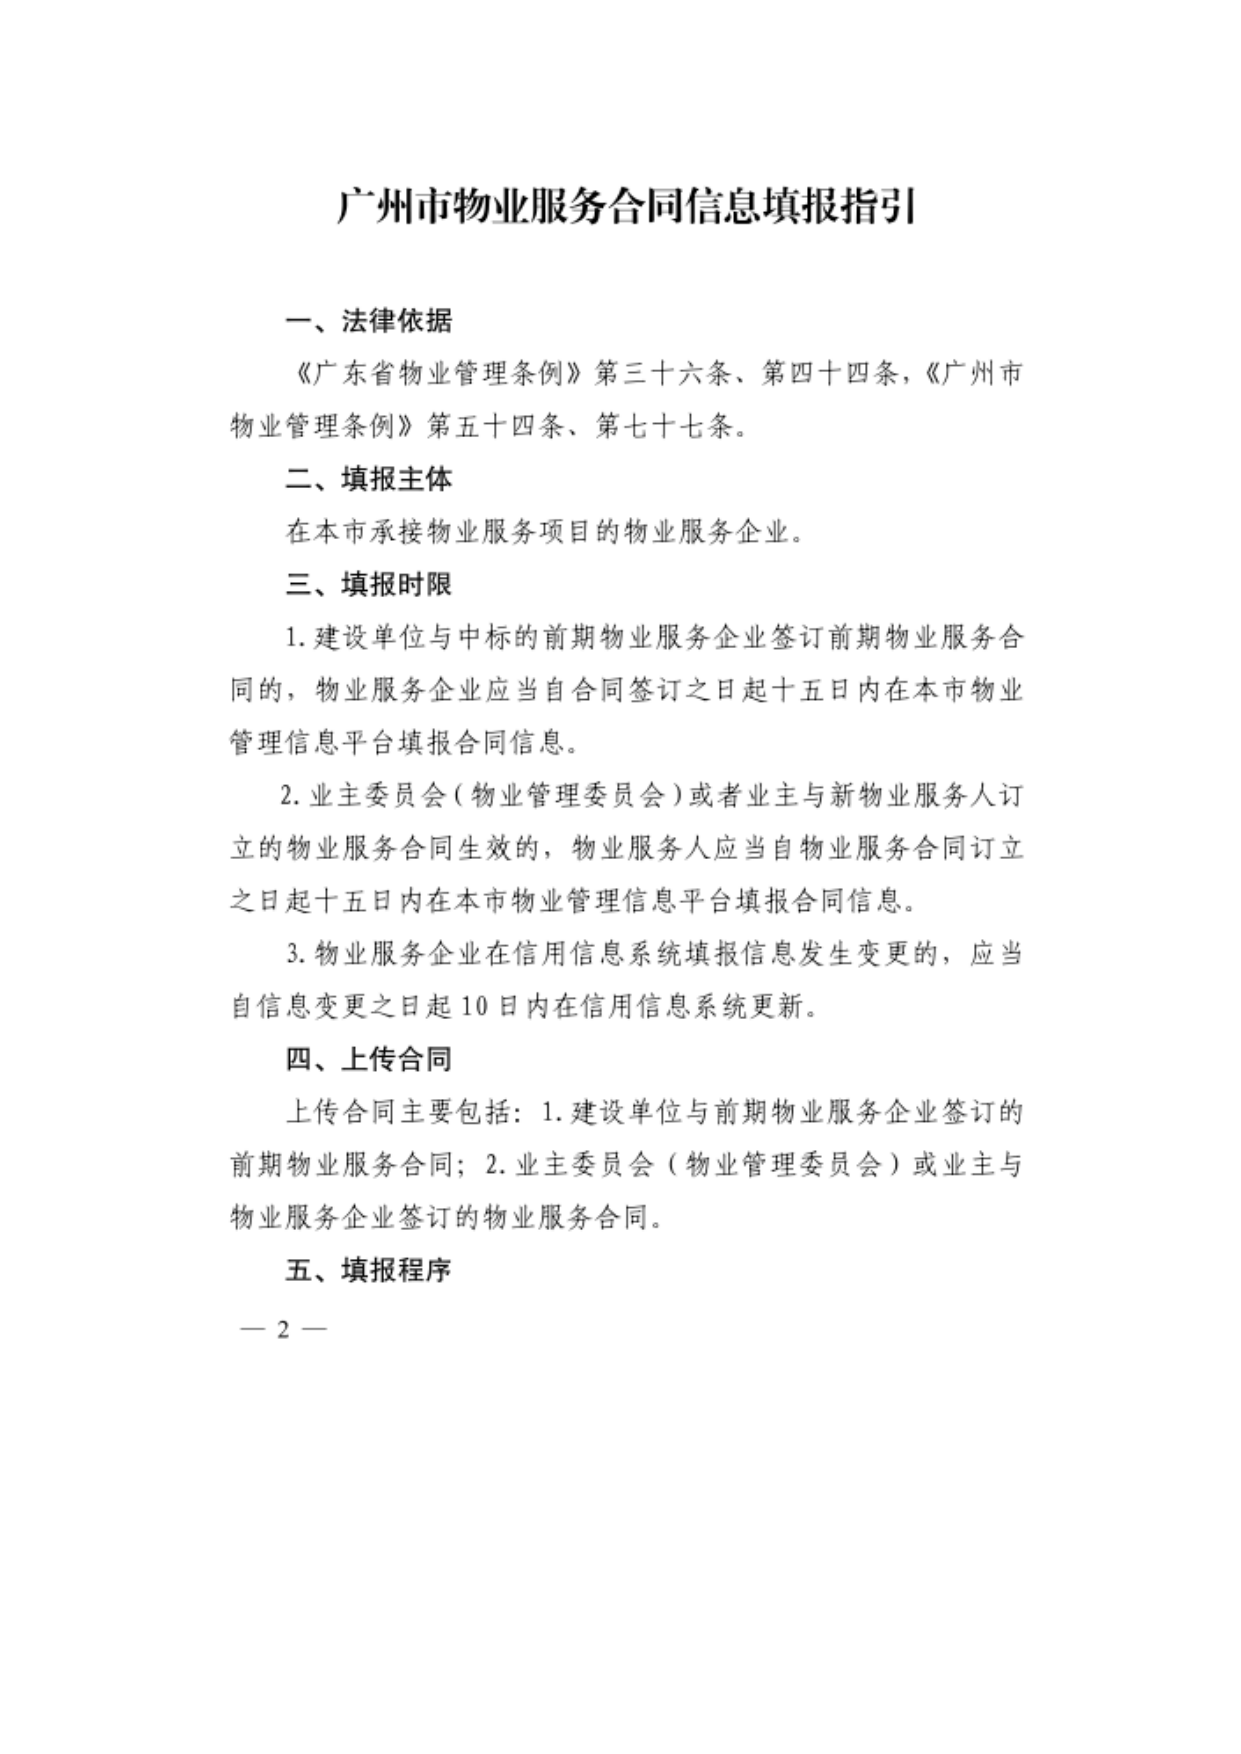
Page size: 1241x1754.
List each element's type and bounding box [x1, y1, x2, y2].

picture [187, 162, 1054, 1346]
